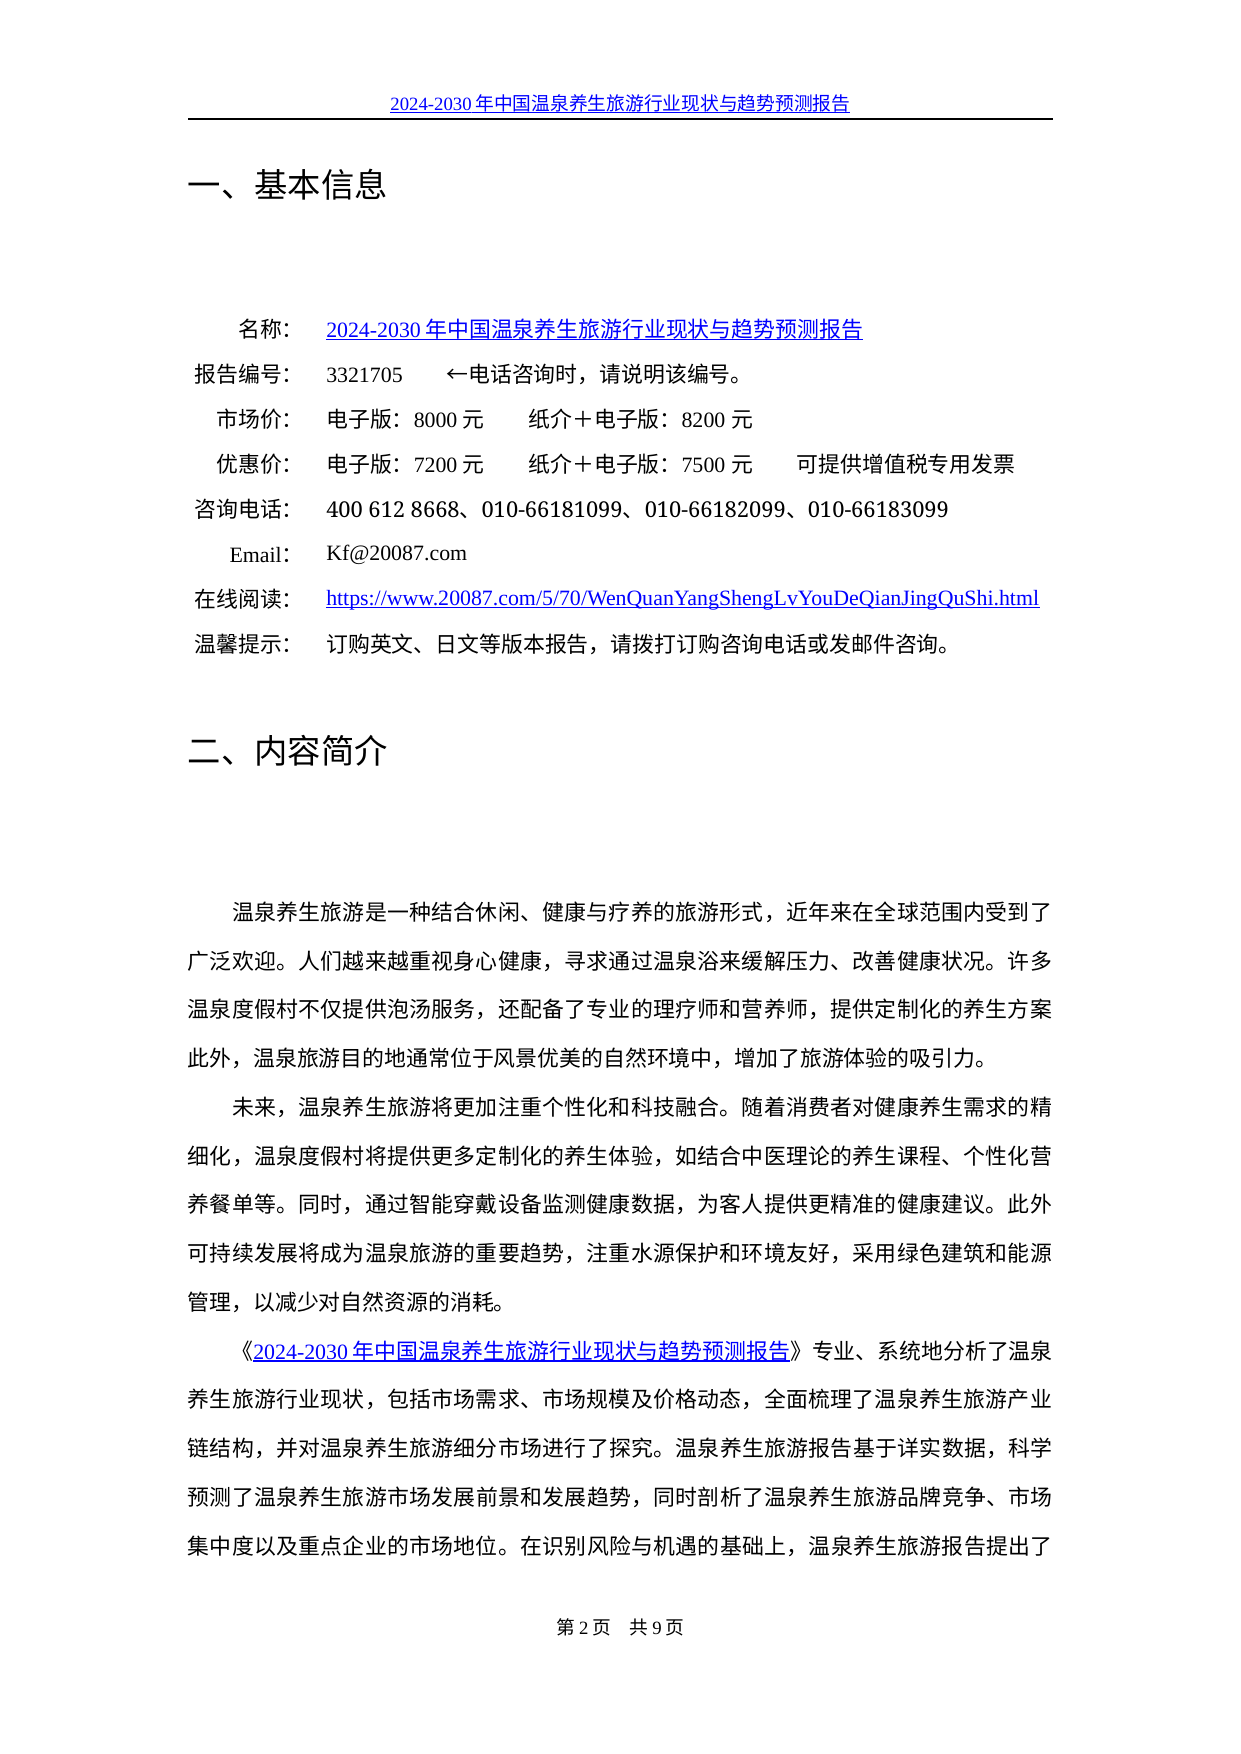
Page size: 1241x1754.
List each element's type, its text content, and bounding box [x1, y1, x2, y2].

table_cell [315, 582, 1073, 627]
table_cell 报告编号： [167, 357, 315, 402]
table_cell 温馨提示： [167, 627, 315, 672]
table_cell 电子版：8000 元 纸介＋电子版：8200 元 [315, 402, 1073, 447]
table_cell 市场价： [167, 402, 315, 447]
table_header 名称： [167, 312, 315, 357]
table_cell 3321705 ←电话咨询时，请说明该编号。 [315, 357, 1073, 402]
table_cell 在线阅读： [167, 582, 315, 627]
table_cell 订购英文、日文等版本报告，请拨打订购咨询电话或发邮件咨询。 [315, 627, 1073, 672]
table_header 2024-2030年中国温泉养生旅游行业现状与趋势预测报告 [315, 312, 1073, 357]
title 二、内容简介 [187, 717, 1053, 782]
table_cell 咨询电话： [167, 492, 315, 537]
table_cell Email： [167, 537, 315, 582]
title 一、基本信息 [187, 150, 1053, 215]
table_cell 优惠价： [167, 447, 315, 492]
table_cell 400 612 8668、010-66181099、010-66182099、010-66183099 [315, 492, 1073, 537]
table_cell Kf@20087.com [315, 537, 1073, 582]
table_cell 电子版：7200 元 纸介＋电子版：7500 元 可提供增值税专用发票 [315, 447, 1073, 492]
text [187, 894, 1053, 1561]
